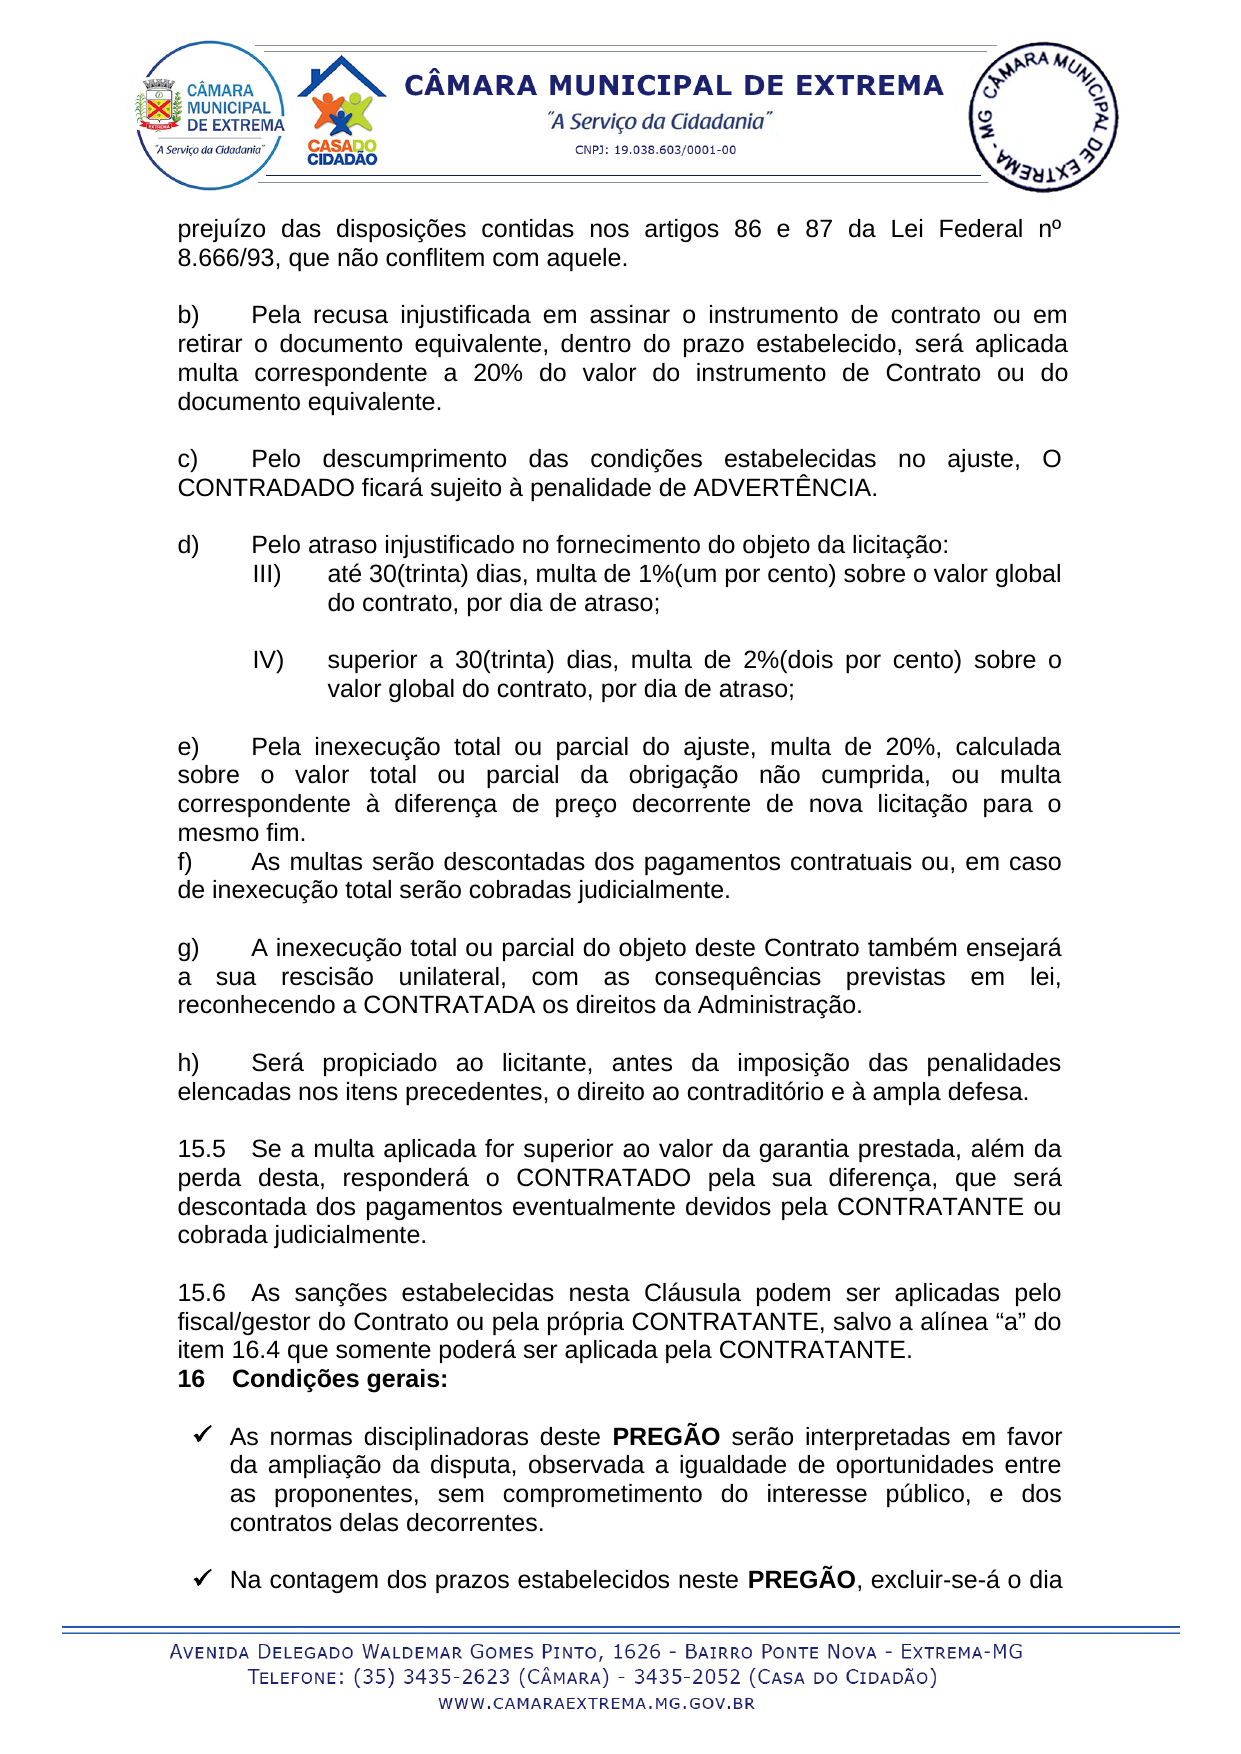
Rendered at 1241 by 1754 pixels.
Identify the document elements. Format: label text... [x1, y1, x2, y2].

list Se a multa aplicada for superior ao valor da garantia prestada, além da perda desta, responderá o CONTRATADO pela sua diferença, que será descontada dos pagamentos eventualmente devidos pela CONTRATANTE ou cobrada judicialmente. [177, 1134, 1063, 1249]
list Pelo atraso injustificado no fornecimento do objeto da licitação: [177, 530, 1063, 559]
picture [46, 1615, 1194, 1724]
list superior a 30(trinta) dias, multa de 2%(dois por cento) sobre o valor global do contrato, por dia de atraso; [252, 645, 1063, 703]
list A inexecução total ou parcial do objeto deste Contrato também ensejará a sua rescisão unilateral, com as consequências previstas em lei, reconhecendo a CONTRATADA os direitos da Administração. [177, 933, 1063, 1019]
list As normas disciplinadoras deste PREGÃO serão interpretadas em favor da ampliação da disputa, observada a igualdade de oportunidades entre as proponentes, sem comprometimento do interesse público, e dos contratos delas decorrentes. [192, 1421, 1063, 1537]
list até 30(trinta) dias, multa de 1%(um por cento) sobre o valor global do contrato, por dia de atraso; [252, 559, 1063, 616]
picture [124, 30, 1123, 221]
list As sanções estabelecidas nesta Cláusula podem ser aplicadas pelo fiscal/gestor do Contrato ou pela própria CONTRATANTE, salvo a alínea “a” do item 16.4 que somente poderá ser aplicada pela CONTRATANTE. [177, 1278, 1063, 1364]
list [177, 214, 1063, 271]
list Condições gerais: [177, 1364, 1063, 1393]
list Pelo descumprimento das condições estabelecidas no ajuste, O CONTRADADO ficará sujeito à penalidade de ADVERTÊNCIA. [177, 444, 1063, 501]
list Pela recusa injustificada em assinar o instrumento de contrato ou em retirar o documento equivalente, dentro do prazo estabelecido, será aplicada multa correspondente a 20% do valor do instrumento de Contrato ou do documento equivalente. [177, 300, 1069, 415]
list Pela inexecução total ou parcial do ajuste, multa de 20%, calculada sobre o valor total ou parcial da obrigação não cumprida, ou multa correspondente à diferença de preço decorrente de nova licitação para o mesmo fim. [177, 731, 1063, 846]
list As multas serão descontadas dos pagamentos contratuais ou, em caso de inexecução total serão cobradas judicialmente. [177, 846, 1063, 904]
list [192, 1565, 1063, 1594]
list Será propiciado ao licitante, antes da imposição das penalidades elencadas nos itens precedentes, o direito ao contraditório e à ampla defesa. [177, 1048, 1063, 1105]
